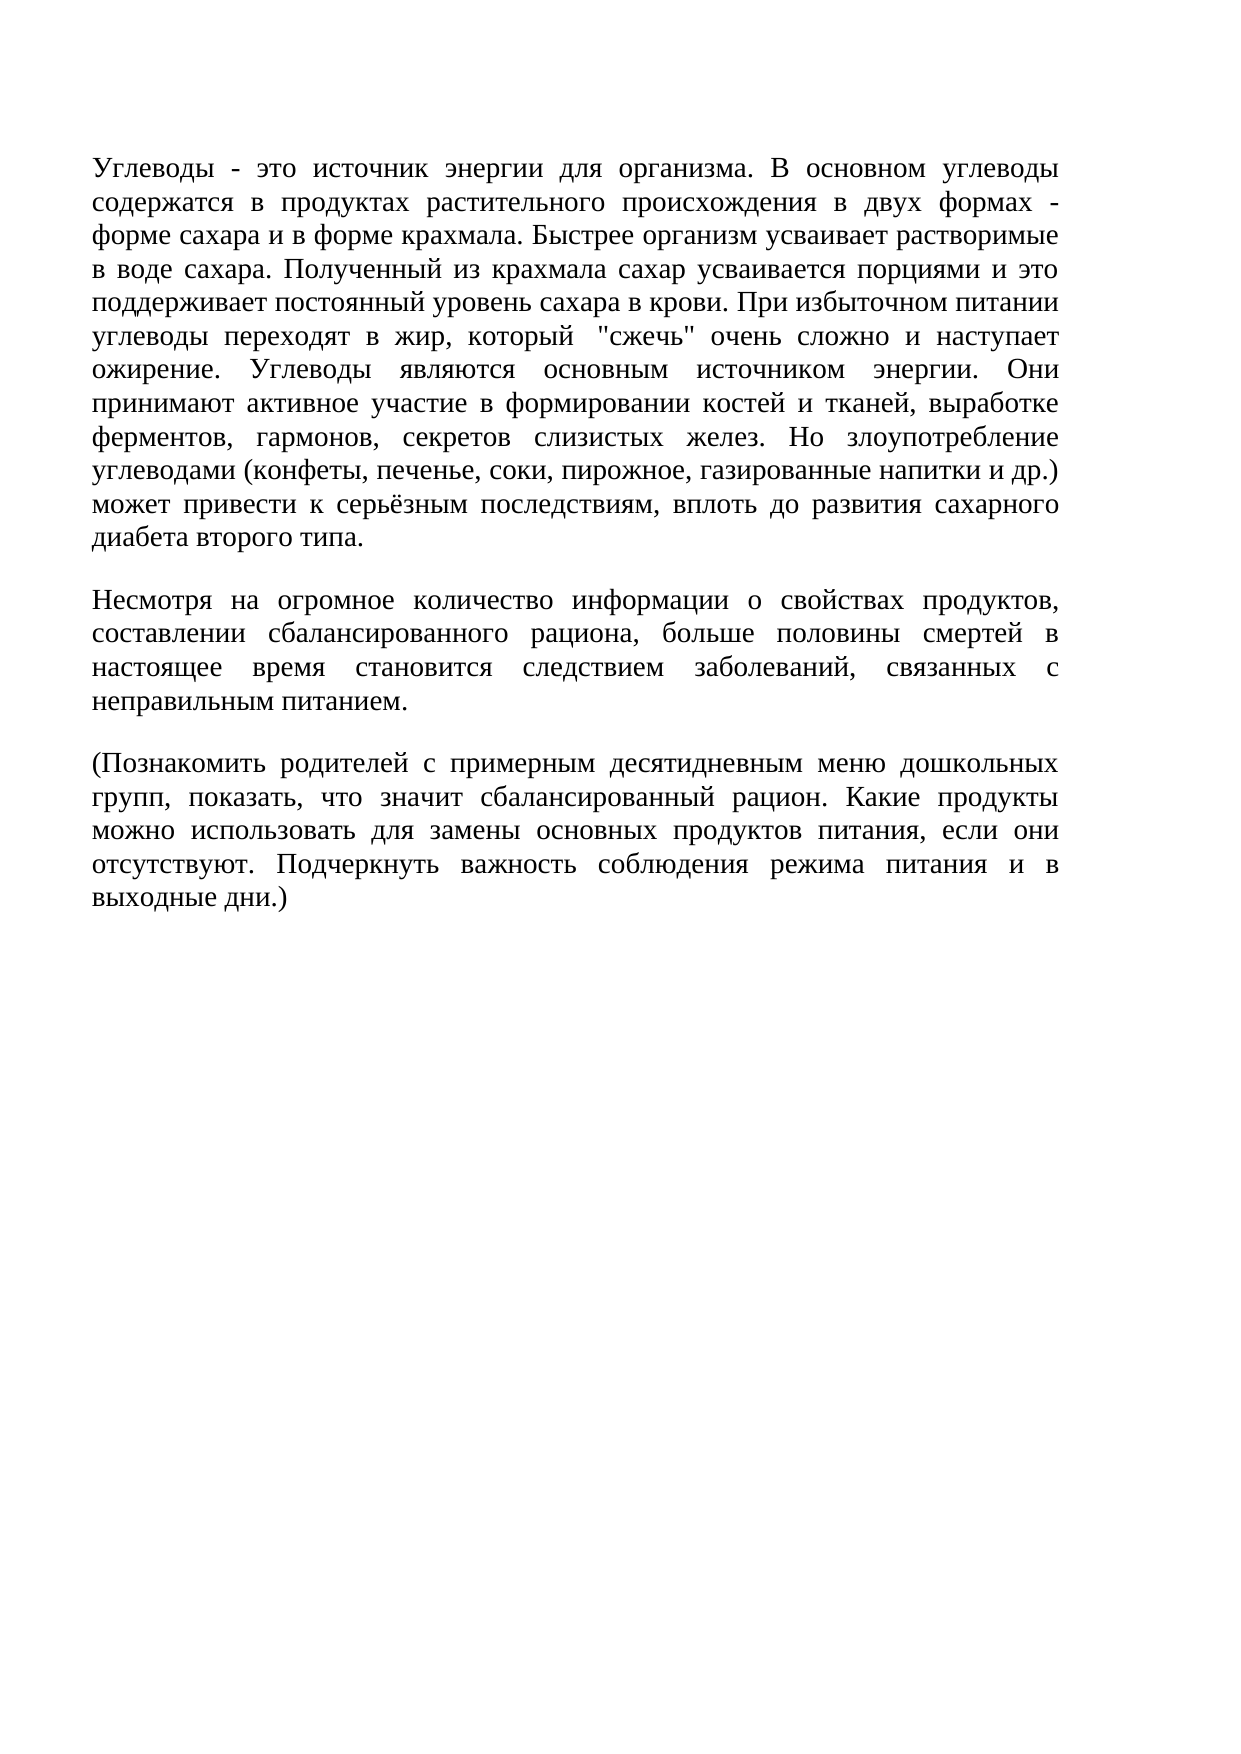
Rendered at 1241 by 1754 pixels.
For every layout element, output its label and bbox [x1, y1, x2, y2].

table_header [89, 118, 1063, 916]
